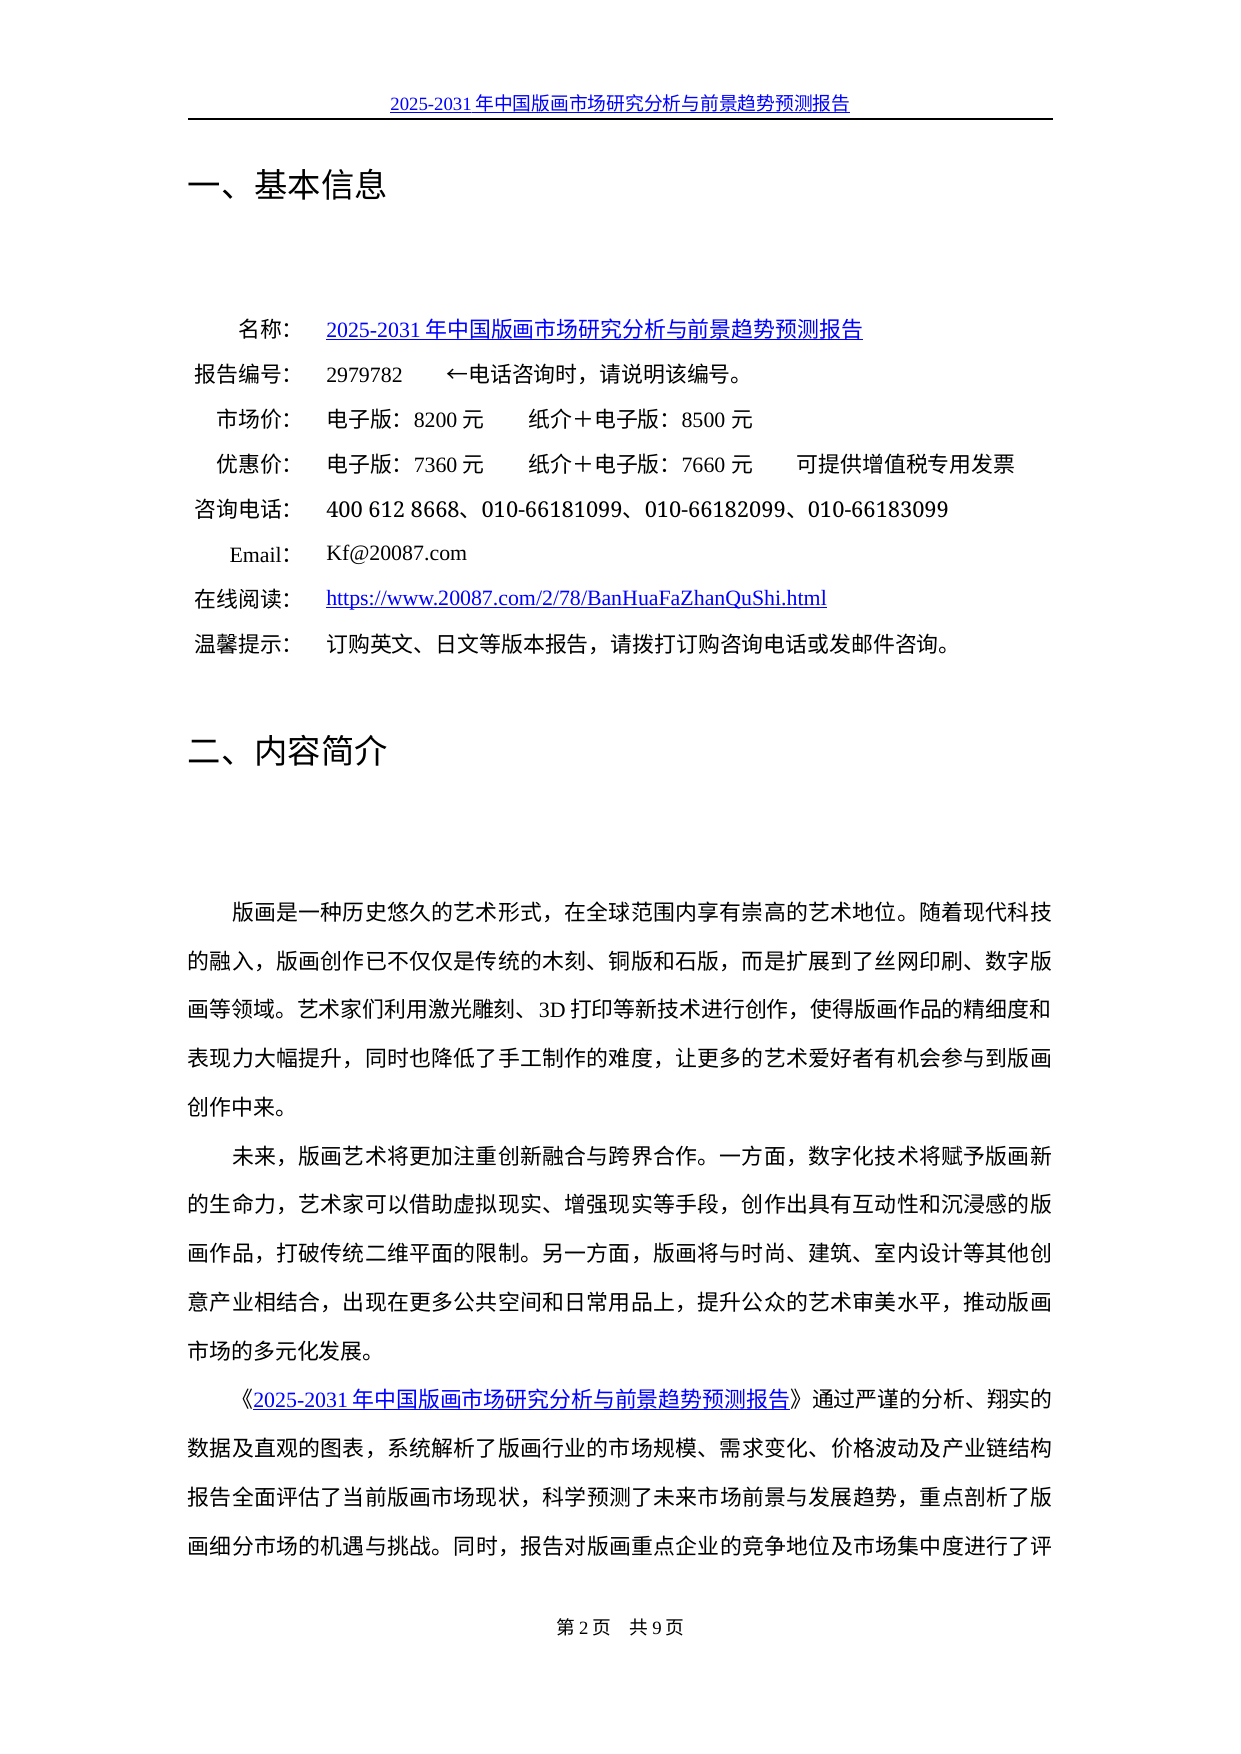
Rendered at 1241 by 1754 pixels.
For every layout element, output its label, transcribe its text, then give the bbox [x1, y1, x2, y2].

table_cell 优惠价： [167, 447, 315, 492]
table_header 2025-2031年中国版画市场研究分析与前景趋势预测报告 [315, 312, 1073, 357]
table_cell 温馨提示： [167, 627, 315, 672]
title 一、基本信息 [187, 150, 1053, 215]
title 二、内容简介 [187, 717, 1053, 782]
table_cell 电子版：8200 元 纸介＋电子版：8500 元 [315, 402, 1073, 447]
table_cell 报告编号： [167, 357, 315, 402]
table_cell 订购英文、日文等版本报告，请拨打订购咨询电话或发邮件咨询。 [315, 627, 1073, 672]
table_cell 400 612 8668、010-66181099、010-66182099、010-66183099 [315, 492, 1073, 537]
table_cell [315, 582, 1073, 627]
table_cell 市场价： [167, 402, 315, 447]
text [187, 894, 1053, 1561]
table_header 名称： [167, 312, 315, 357]
table_cell 在线阅读： [167, 582, 315, 627]
table_cell 2979782 ←电话咨询时，请说明该编号。 [315, 357, 1073, 402]
table_cell Email： [167, 537, 315, 582]
table_cell 电子版：7360 元 纸介＋电子版：7660 元 可提供增值税专用发票 [315, 447, 1073, 492]
table_cell Kf@20087.com [315, 537, 1073, 582]
table_cell 咨询电话： [167, 492, 315, 537]
